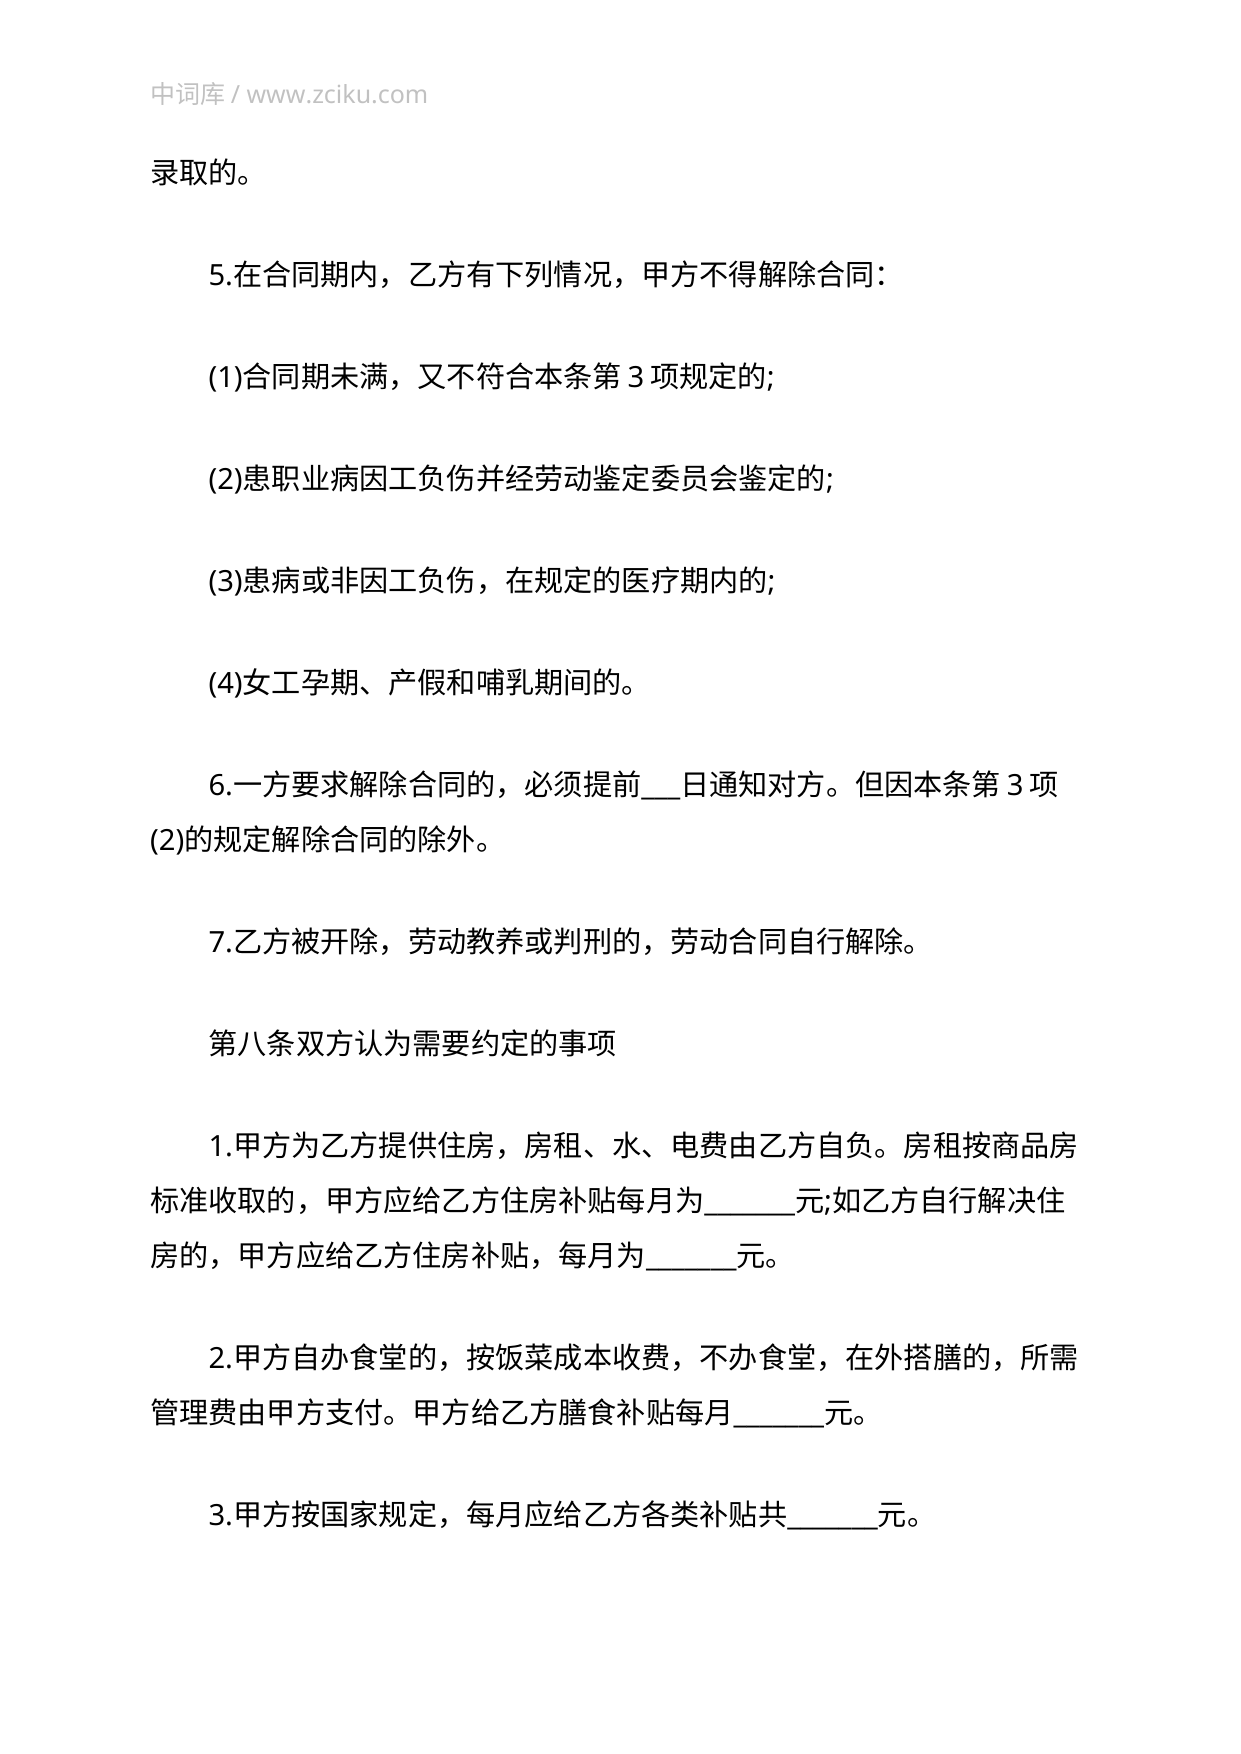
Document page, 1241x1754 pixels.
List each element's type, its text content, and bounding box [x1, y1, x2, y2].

text 6.一方要求解除合同的，必须提前___日通知对方。但因本条第3项(2)的规定解除合同的除外。 [150, 762, 1090, 859]
text 7.乙方被开除，劳动教养或判刑的，劳动合同自行解除。 [150, 919, 1090, 961]
text (4)女工孕期、产假和哺乳期间的。 [150, 660, 1090, 702]
text (3)患病或非因工负伤，在规定的医疗期内的; [150, 558, 1090, 600]
text 第八条双方认为需要约定的事项 [150, 1021, 1090, 1063]
text 2.甲方自办食堂的，按饭菜成本收费，不办食堂，在外搭膳的，所需管理费由甲方支付。甲方给乙方膳食补贴每月_______元。 [150, 1334, 1090, 1432]
text 3.甲方按国家规定，每月应给乙方各类补贴共_______元。 [150, 1491, 1090, 1534]
text (2)患职业病因工负伤并经劳动鉴定委员会鉴定的; [150, 456, 1090, 498]
text 5.在合同期内，乙方有下列情况，甲方不得解除合同： [150, 252, 1090, 294]
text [150, 150, 1090, 192]
text 1.甲方为乙方提供住房，房租、水、电费由乙方自负。房租按商品房标准收取的，甲方应给乙方住房补贴每月为_______元;如乙方自行解决住房的，甲方应给乙方住房补贴，每月为_______元。 [150, 1122, 1090, 1275]
text (1)合同期未满，又不符合本条第3项规定的; [150, 354, 1090, 396]
